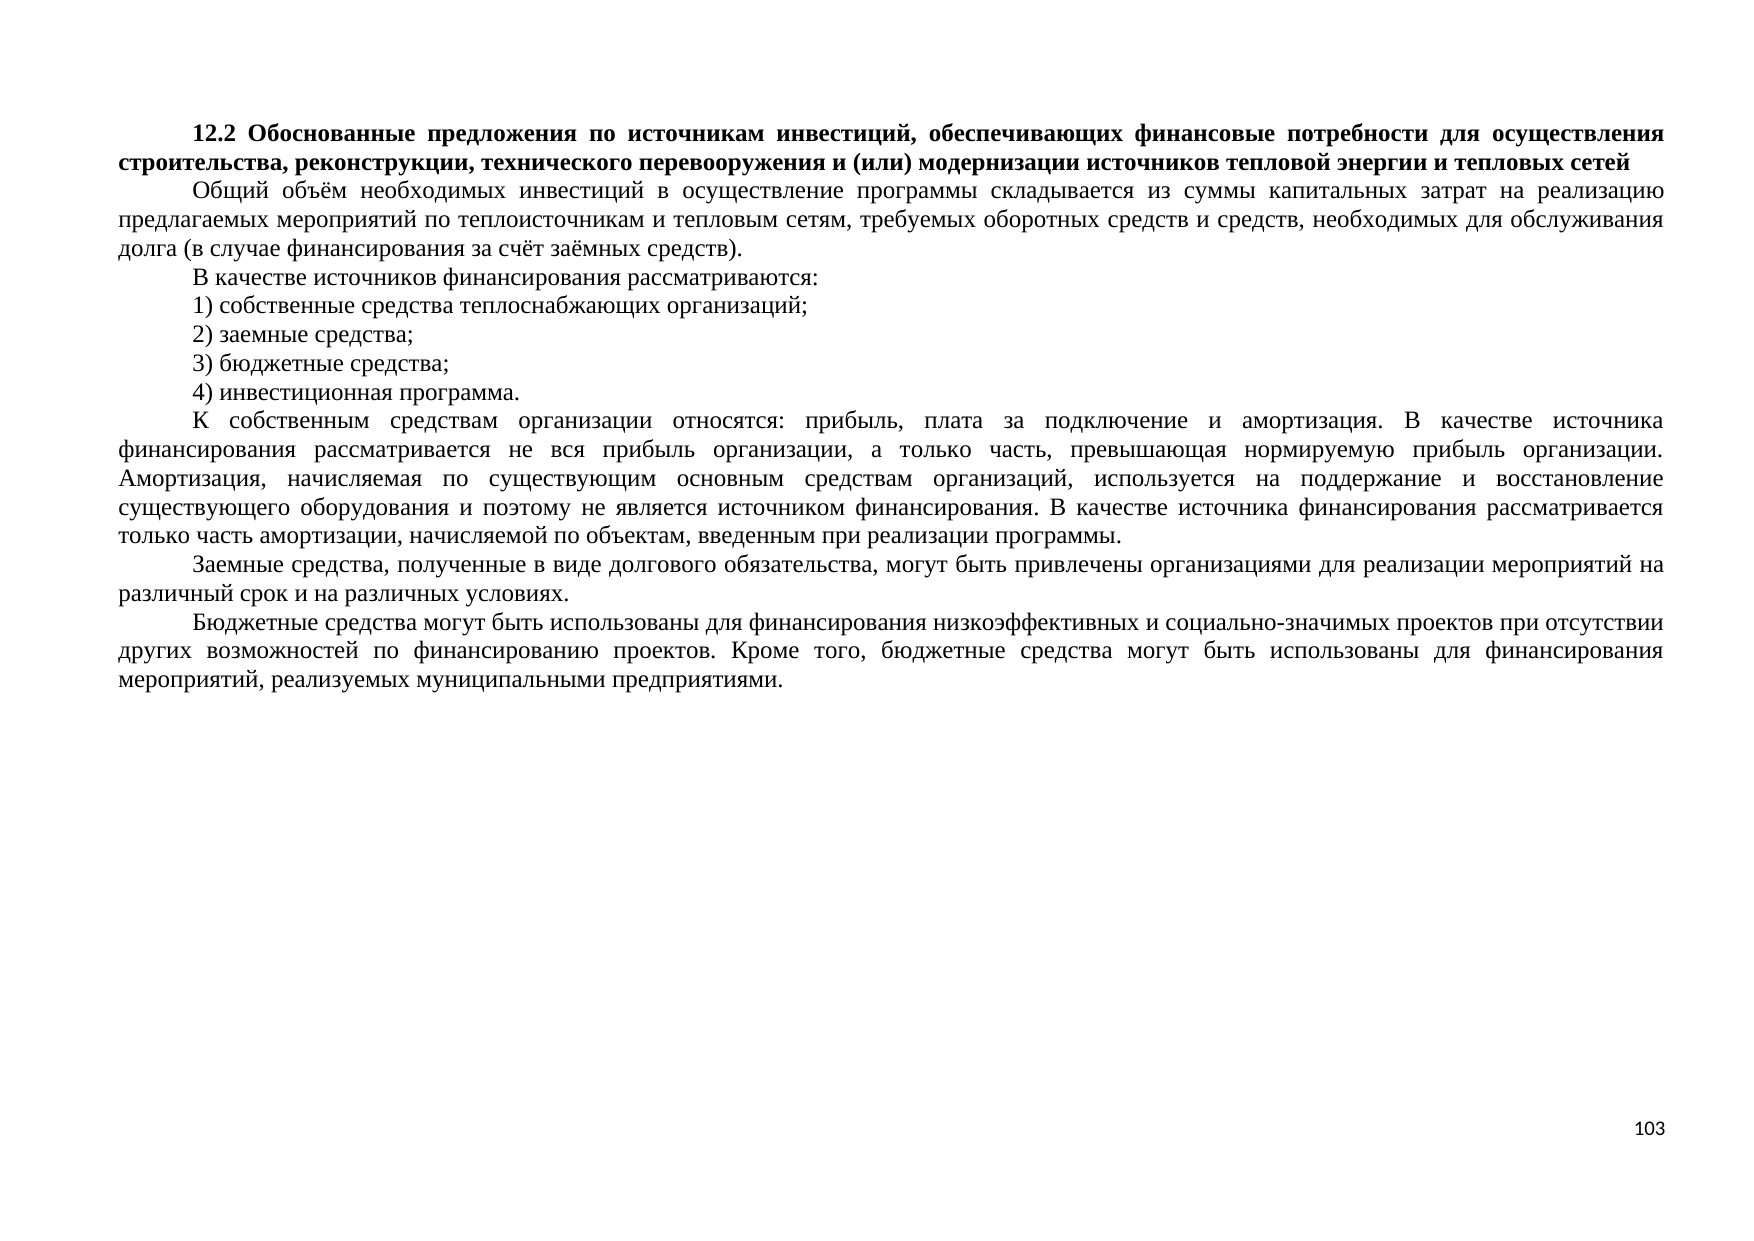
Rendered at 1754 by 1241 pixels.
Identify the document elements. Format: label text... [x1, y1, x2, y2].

text 4) инвестиционная программа. [192, 377, 1665, 406]
text В качестве источников финансирования рассматриваются: [118, 262, 1665, 291]
text 1) собственные средства теплоснабжающих организаций; [192, 291, 1665, 319]
text 3) бюджетные средства; [192, 348, 1665, 377]
text Общий объём необходимых инвестиций в осуществление программы складывается из суммы капитальных затрат на реализацию предлагаемых мероприятий по теплоисточникам и тепловым сетям, требуемых оборотных средств и средств, необходимых для обслуживания долга (в случае финансирования за счёт заёмных средств). [118, 176, 1665, 262]
text 2) заемные средства; [192, 319, 1665, 348]
text К собственным средствам организации относятся: прибыль, плата за подключение и амортизация. В качестве источника финансирования рассматривается не вся прибыль организации, а только часть, превышающая нормируемую прибыль организации. Амортизация, начисляемая по существующим основным средствам организаций, используется на поддержание и восстановление существующего оборудования и поэтому не является источником финансирования. В качестве источника финансирования рассматривается только часть амортизации, начисляемой по объектам, введенным при реализации программы. [118, 406, 1665, 549]
text Бюджетные средства могут быть использованы для финансирования низкоэффективных и социально-значимых проектов при отсутствии других возможностей по финансированию проектов. Кроме того, бюджетные средства могут быть использованы для финансирования мероприятий, реализуемых муниципальными предприятиями. [118, 607, 1665, 693]
subtitle 12.2 Обоснованные предложения по источникам инвестиций, обеспечивающих финансовые потребности для осуществления строительства, реконструкции, технического перевооружения и (или) модернизации источников тепловой энергии и тепловых сетей [118, 118, 1665, 176]
text Заемные средства, полученные в виде долгового обязательства, могут быть привлечены организациями для реализации мероприятий на различный срок и на различных условиях. [118, 549, 1665, 607]
